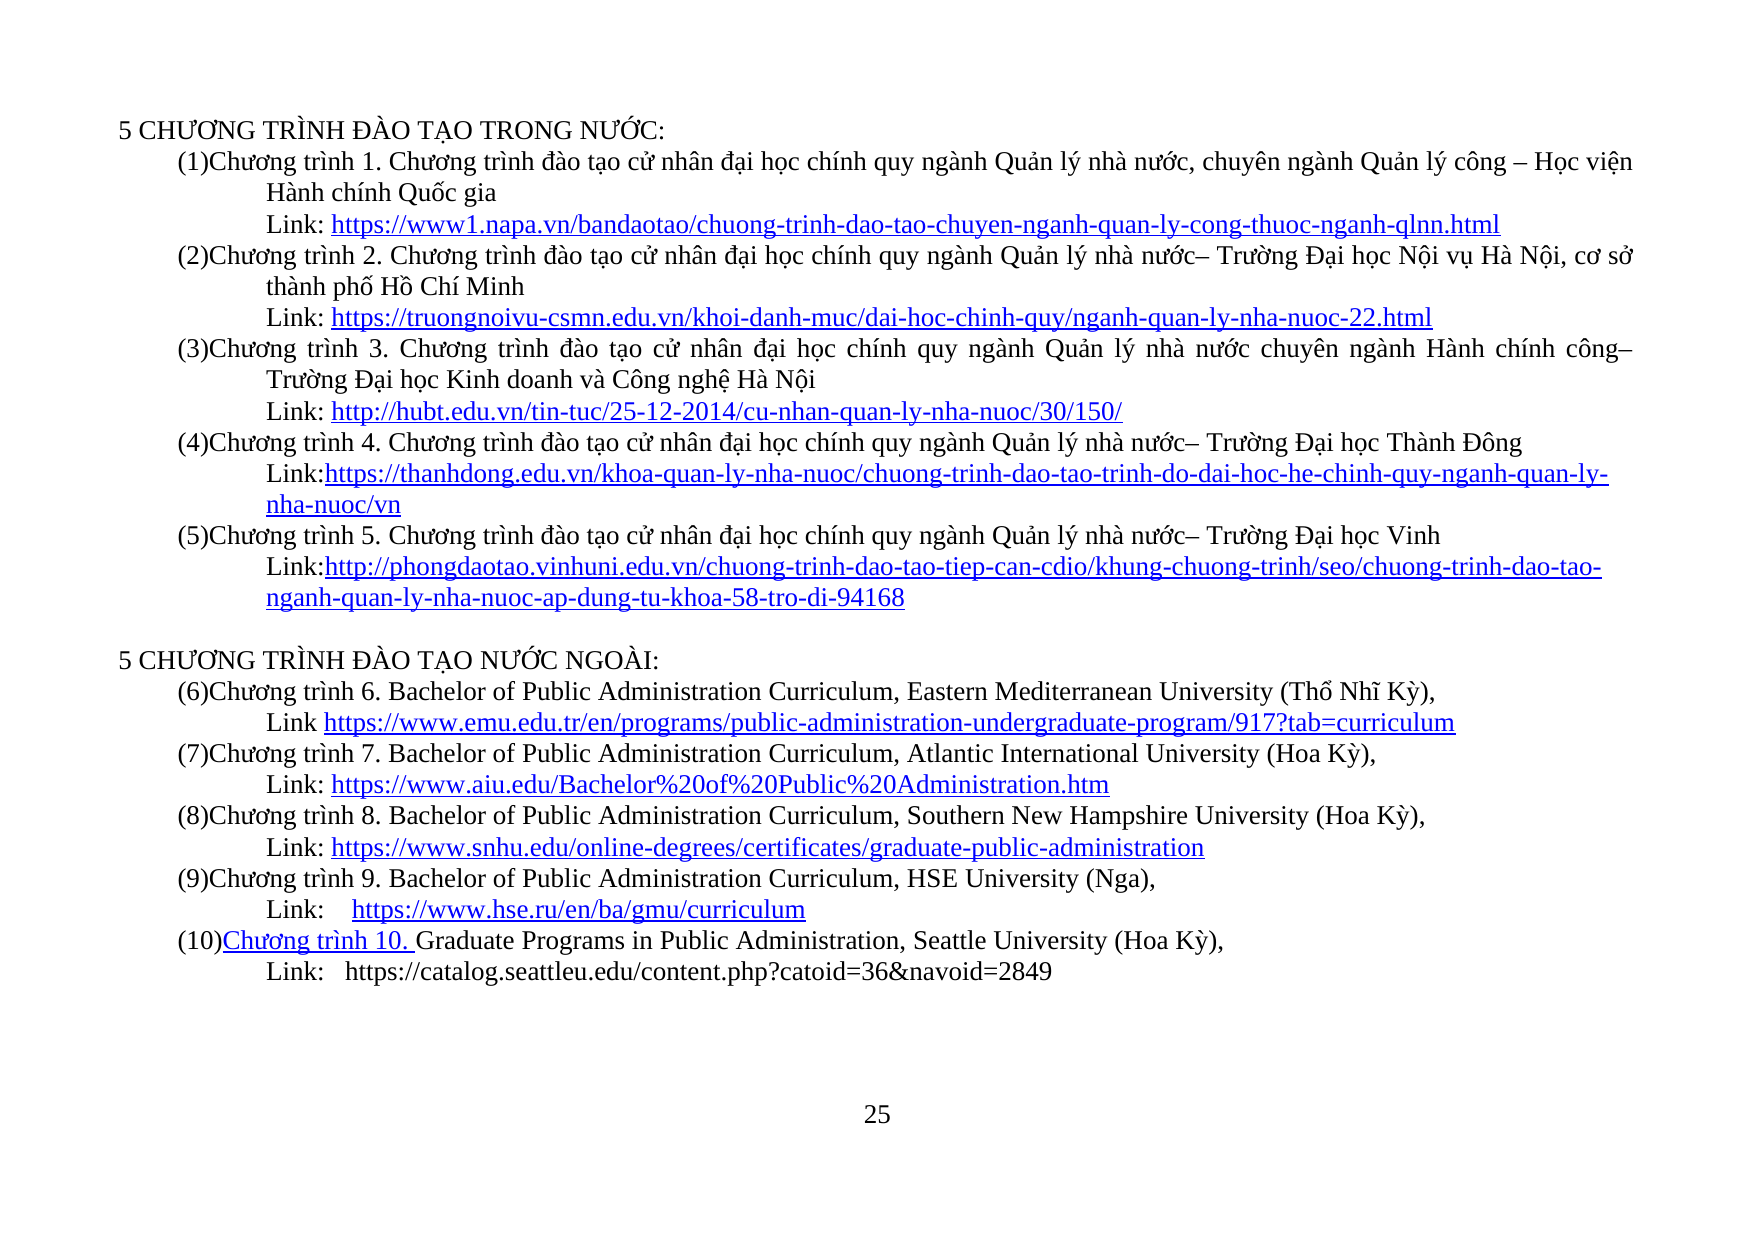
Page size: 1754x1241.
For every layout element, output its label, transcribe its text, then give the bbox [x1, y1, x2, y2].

text Link:http://phongdaotao.vinhuni.edu.vn/chuong-trinh-dao-tao-tiep-can-cdio/khung-chuong-trinh/seo/chuong-trinh-dao-tao-nganh-quan-ly-nha-nuoc-ap-dung-tu-khoa-58-tro-di-94168 [266, 550, 1636, 613]
text (9)Chương trình 9. Bachelor of Public Administration Curriculum, HSE University (Nga), [118, 862, 1636, 893]
text Link: http://hubt.edu.vn/tin-tuc/25-12-2014/cu-nhan-quan-ly-nha-nuoc/30/150/ [266, 394, 1636, 426]
text Link:https://thanhdong.edu.vn/khoa-quan-ly-nha-nuoc/chuong-trinh-dao-tao-trinh-do-dai-hoc-he-chinh-quy-nganh-quan-ly-nha-nuoc/vn [266, 457, 1636, 519]
text Link: https://www.hse.ru/en/ba/gmu/curriculum [118, 893, 1636, 924]
text (3)Chương trình 3. Chương trình đào tạo cử nhân đại học chính quy ngành Quản lý nhà nước chuyên ngành Hành chính công– Trường Đại học Kinh doanh và Công nghệ Hà Nội [177, 332, 1636, 394]
text Link: https://www.aiu.edu/Bachelor%20of%20Public%20Administration.htm [118, 768, 1636, 799]
text (1)Chương trình 1. Chương trình đào tạo cử nhân đại học chính quy ngành Quản lý nhà nước, chuyên ngành Quản lý công – Học viện Hành chính Quốc gia [177, 145, 1636, 208]
text Link: https://www.snhu.edu/online-degrees/certificates/graduate-public-administration [118, 831, 1636, 862]
text (8)Chương trình 8. Bachelor of Public Administration Curriculum, Southern New Hampshire University (Hoa Kỳ), [118, 799, 1636, 831]
text (6)Chương trình 6. Bachelor of Public Administration Curriculum, Eastern Mediterranean University (Thổ Nhĩ Kỳ), [118, 675, 1636, 706]
text 5 CHƯƠNG TRÌNH ĐÀO TẠO TRONG NƯỚC: [118, 114, 1636, 145]
text Link: https://www1.napa.vn/bandaotao/chuong-trinh-dao-tao-chuyen-nganh-quan-ly-cong-thuoc-nganh-qlnn.html [266, 208, 1636, 239]
text (5)Chương trình 5. Chương trình đào tạo cử nhân đại học chính quy ngành Quản lý nhà nước– Trường Đại học Vinh [177, 519, 1636, 550]
text (2)Chương trình 2. Chương trình đào tạo cử nhân đại học chính quy ngành Quản lý nhà nước– Trường Đại học Nội vụ Hà Nội, cơ sở thành phố Hồ Chí Minh [177, 239, 1636, 301]
text Link: https://catalog.seattleu.edu/content.php?catoid=36&navoid=2849 [118, 955, 1636, 986]
text (4)Chương trình 4. Chương trình đào tạo cử nhân đại học chính quy ngành Quản lý nhà nước– Trường Đại học Thành Đông [177, 426, 1636, 457]
text Link https://www.emu.edu.tr/en/programs/public-administration-undergraduate-program/917?tab=curriculum [236, 706, 1636, 737]
text Link: https://truongnoivu-csmn.edu.vn/khoi-danh-muc/dai-hoc-chinh-quy/nganh-quan-ly-nha-nuoc-22.html [266, 301, 1636, 332]
text 5 CHƯƠNG TRÌNH ĐÀO TẠO NƯỚC NGOÀI: [118, 644, 1636, 675]
text (7)Chương trình 7. Bachelor of Public Administration Curriculum, Atlantic International University (Hoa Kỳ), [118, 737, 1636, 768]
text (10)Chương trình 10. Graduate Programs in Public Administration, Seattle University (Hoa Kỳ), [118, 924, 1636, 955]
